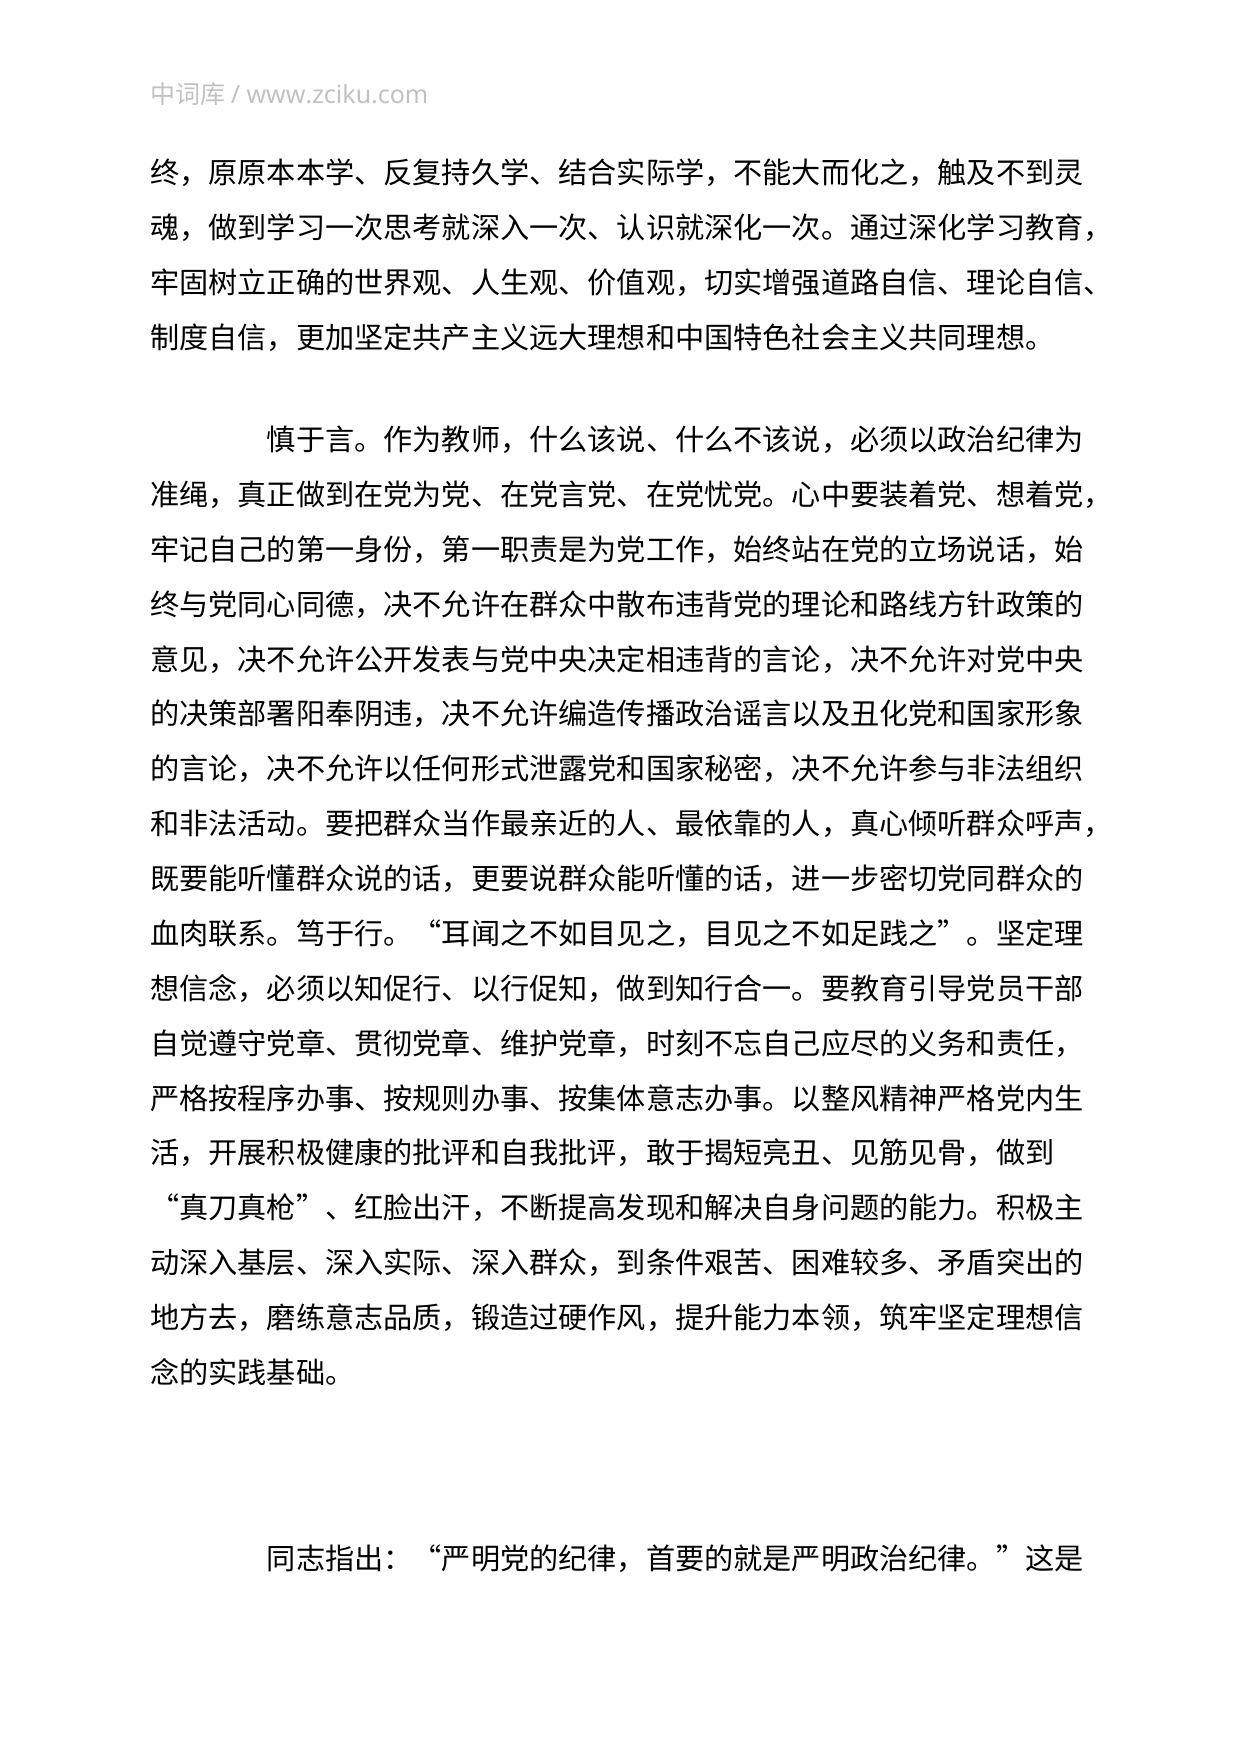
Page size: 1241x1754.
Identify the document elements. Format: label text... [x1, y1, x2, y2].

text 慎于言。作为教师，什么该说、什么不该说，必须以政治纪律为准绳，真正做到在党为党、在党言党、在党忧党。心中要装着党、想着党，牢记自己的第一身份，第一职责是为党工作，始终站在党的立场说话，始终与党同心同德，决不允许在群众中散布违背党的理论和路线方针政策的意见，决不允许公开发表与党中央决定相违背的言论，决不允许对党中央的决策部署阳奉阴违，决不允许编造传播政治谣言以及丑化党和国家形象的言论，决不允许以任何形式泄露党和国家秘密，决不允许参与非法组织和非法活动。要把群众当作最亲近的人、最依靠的人，真心倾听群众呼声，既要能听懂群众说的话，更要说群众能听懂的话，进一步密切党同群众的血肉联系。笃于行。“耳闻之不如目见之，目见之不如足践之”。坚定理想信念，必须以知促行、以行促知，做到知行合一。要教育引导党员干部自觉遵守党章、贯彻党章、维护党章，时刻不忘自己应尽的义务和责任，严格按程序办事、按规则办事、按集体意志办事。以整风精神严格党内生活，开展积极健康的批评和自我批评，敢于揭短亮丑、见筋见骨，做到“真刀真枪”、红脸出汗，不断提高发现和解决自身问题的能力。积极主动深入基层、深入实际、深入群众，到条件艰苦、困难较多、矛盾突出的地方去，磨练意志品质，锻造过硬作风，提升能力本领，筑牢坚定理想信念的实践基础。 [150, 416, 1090, 1392]
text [150, 150, 1090, 357]
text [150, 1536, 1090, 1578]
